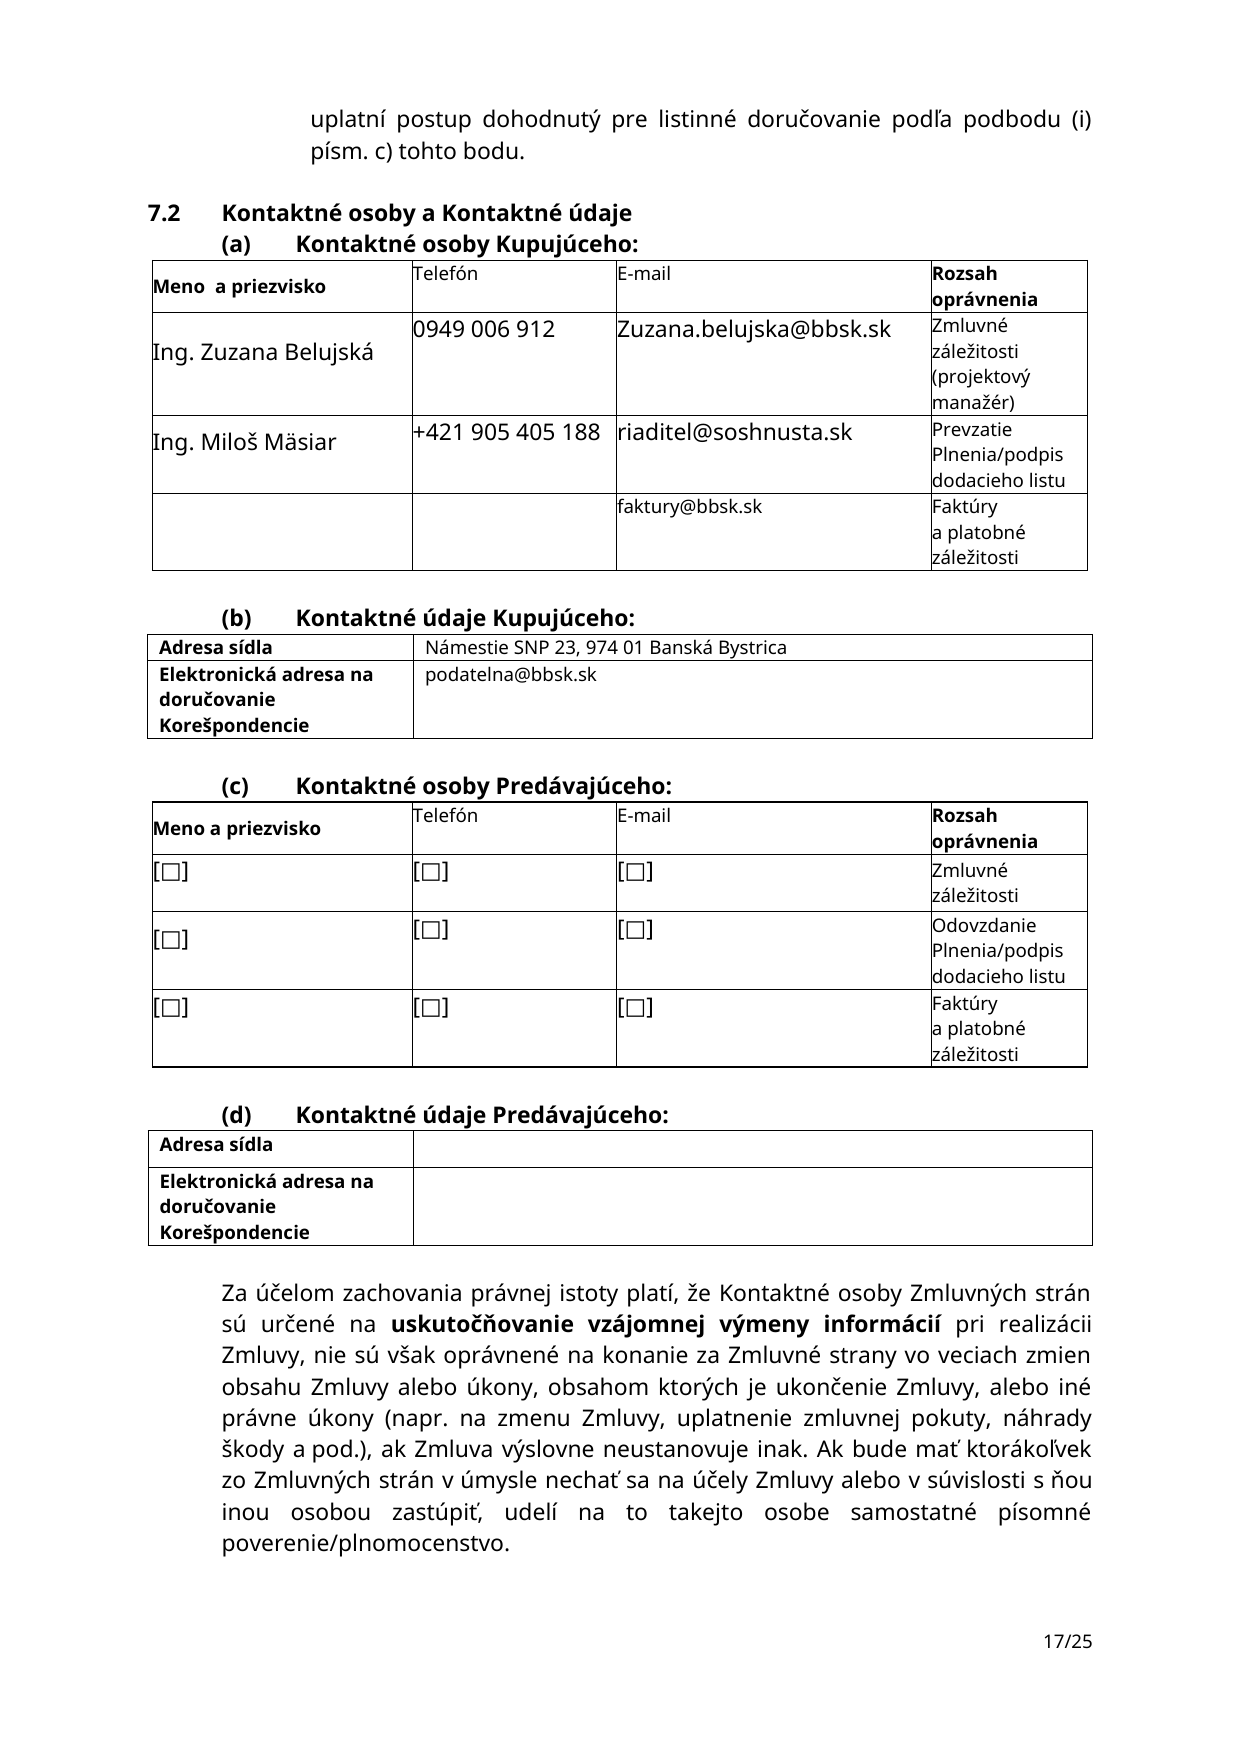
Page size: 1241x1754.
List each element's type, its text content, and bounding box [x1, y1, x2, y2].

table_header Meno a priezvisko [153, 803, 412, 853]
table_cell Zuzana.belujska@bbsk.sk [617, 313, 931, 415]
table_cell 0949 006 912 [413, 313, 616, 415]
table_cell [□] [413, 855, 616, 911]
table_cell [□] [413, 912, 616, 989]
text (d) Kontaktné údaje Predávajúceho: [221, 1099, 1093, 1130]
table_header [414, 1131, 1092, 1167]
table_header Adresa sídla [149, 1131, 413, 1167]
table_cell Ing. Miloš Mäsiar [153, 416, 412, 492]
table_cell [□] [617, 990, 931, 1066]
table_cell [□] [617, 855, 931, 911]
table_cell Prevzatie Plnenia/podpis dodacieho listu [932, 416, 1087, 492]
table_cell [153, 494, 412, 570]
table_header E-mail [617, 261, 931, 312]
table_header Rozsah oprávnenia [932, 261, 1087, 312]
table_cell faktury@bbsk.sk [617, 494, 931, 570]
table_header Meno a priezvisko [153, 261, 412, 312]
table_cell Faktúry a platobné záležitosti [932, 990, 1087, 1066]
table_cell riaditel@soshnusta.sk [617, 416, 931, 492]
table_cell [414, 1168, 1092, 1244]
table_cell [413, 494, 616, 570]
table_cell +421 905 405 188 [413, 416, 616, 492]
text (a) Kontaktné osoby Kupujúceho: [221, 228, 1093, 260]
table_cell Zmluvné záležitosti (projektový manažér) [932, 313, 1087, 415]
table_cell [□] [153, 912, 412, 989]
table_cell Ing. Zuzana Belujská [153, 313, 412, 415]
table_cell [□] [413, 990, 616, 1066]
table_header Rozsah oprávnenia [932, 803, 1087, 853]
text (c) Kontaktné osoby Predávajúceho: [221, 770, 1093, 801]
table_header Telefón [413, 803, 616, 853]
table_cell [□] [153, 855, 412, 911]
text Za účelom zachovania právnej istoty platí, že Kontaktné osoby Zmluvných strán sú určené na uskutočňovanie vzájomnej výmeny informácií pri realizácii Zmluvy, nie sú však oprávnené na konanie za Zmluvné strany vo veciach zmien obsahu Zmluvy alebo úkony, obsahom ktorých je ukončenie Zmluvy, alebo iné právne úkony (napr. na zmenu Zmluvy, uplatnenie zmluvnej pokuty, náhrady škody a pod.), ak Zmluva výslovne neustanovuje inak. Ak bude mať ktorákoľvek zo Zmluvných strán v úmysle nechať sa na účely Zmluvy alebo v súvislosti s ňou inou osobou zastúpiť, udelí na to takejto osobe samostatné písomné poverenie/plnomocenstvo. [221, 1277, 1093, 1558]
table_header Námestie SNP 23, 974 01 Banská Bystrica [414, 635, 1092, 660]
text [266, 103, 1093, 166]
table_cell Elektronická adresa na doručovanie Korešpondencie [148, 661, 413, 738]
table_cell Elektronická adresa na doručovanie Korešpondencie [149, 1168, 413, 1244]
table_header E-mail [617, 803, 931, 853]
table_header Adresa sídla [148, 635, 413, 660]
table_cell [□] [153, 990, 412, 1066]
table_cell podatelna@bbsk.sk [414, 661, 1092, 738]
table_cell Zmluvné záležitosti [932, 855, 1087, 911]
table_cell Odovzdanie Plnenia/podpis dodacieho listu [932, 912, 1087, 989]
text 7.2 Kontaktné osoby a Kontaktné údaje [148, 197, 1093, 228]
table_cell Faktúry a platobné záležitosti [932, 494, 1087, 570]
table_cell [□] [617, 912, 931, 989]
text (b) Kontaktné údaje Kupujúceho: [221, 602, 1093, 634]
table_header Telefón [413, 261, 616, 312]
